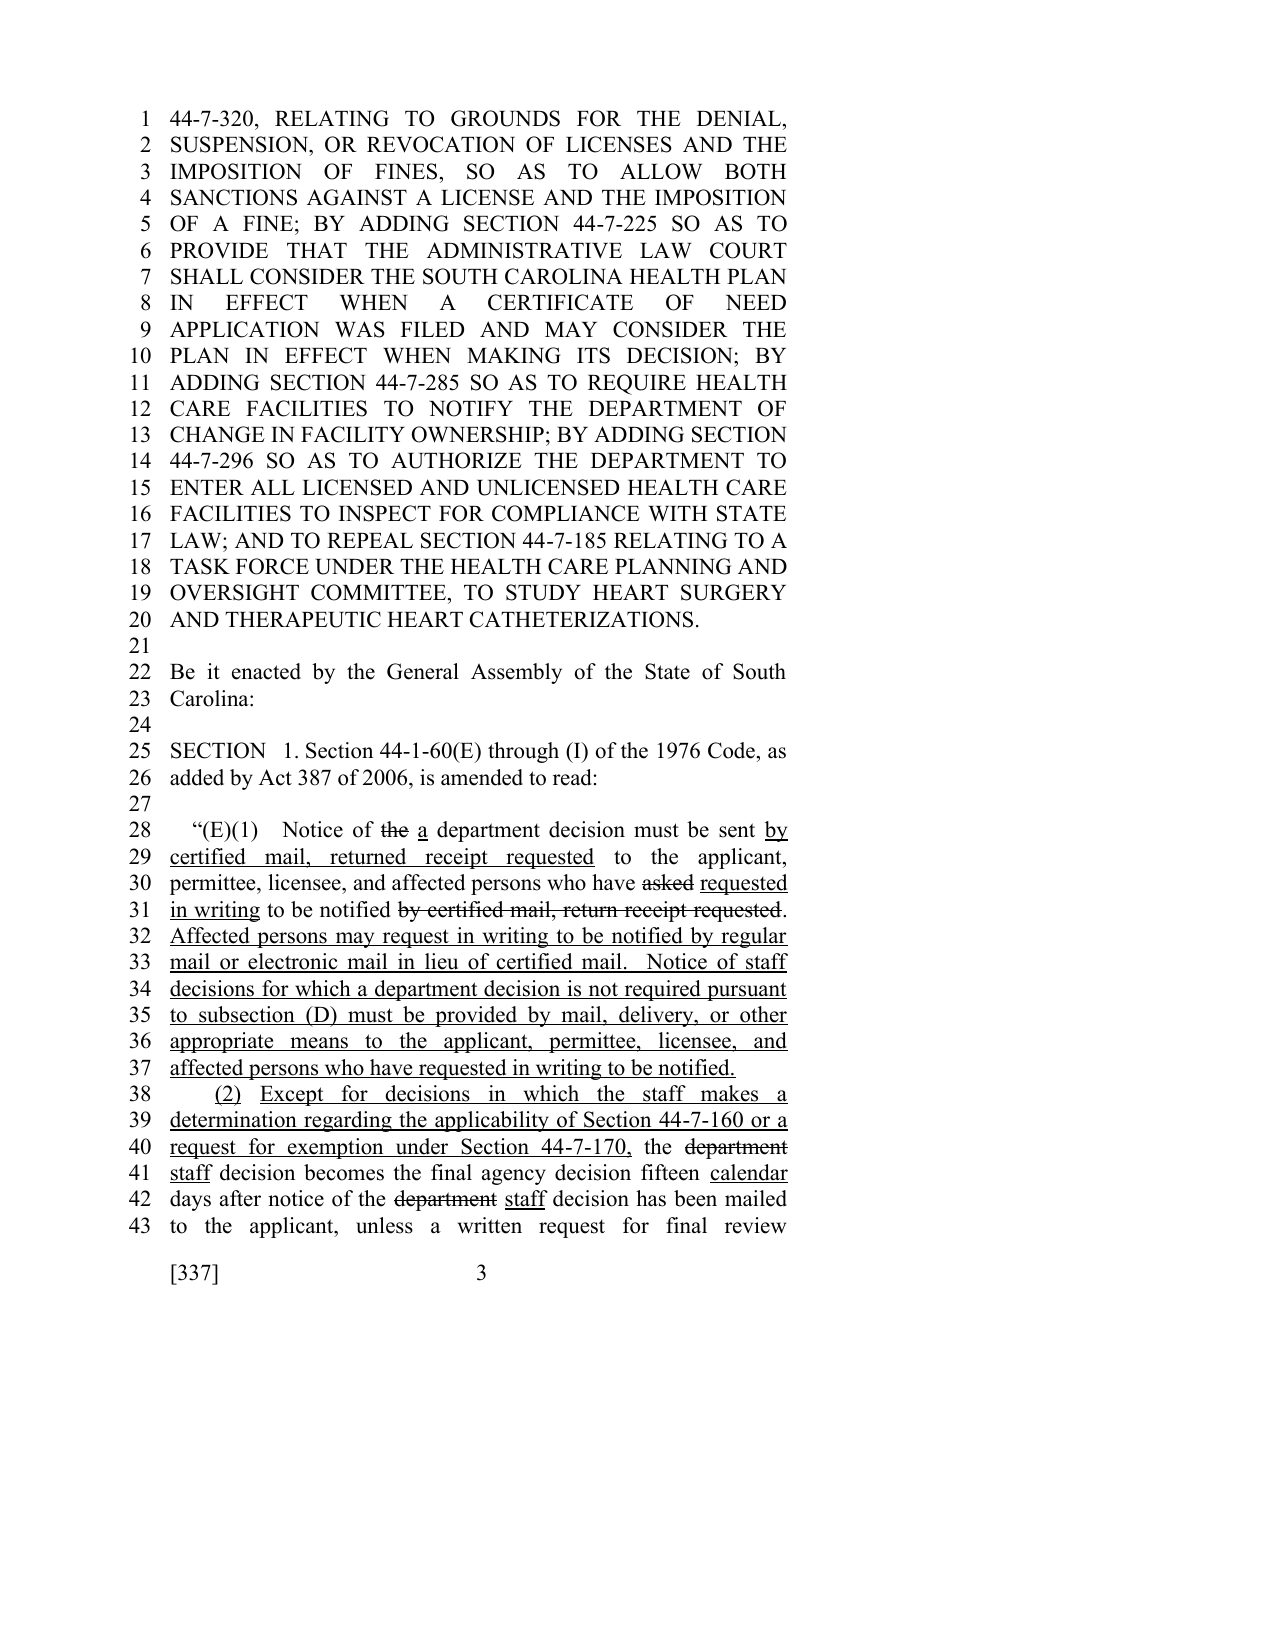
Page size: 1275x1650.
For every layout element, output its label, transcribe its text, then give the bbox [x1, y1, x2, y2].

text SECTION 1. Section 44-1-60(E) through (I) of the 1976 Code, as added by Act 387 of 2006, is amended to read: [169, 737, 787, 790]
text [169, 105, 787, 632]
text Be it enacted by the General Assembly of the State of South Carolina: [169, 658, 787, 711]
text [169, 1130, 787, 1238]
text “(E)(1) Notice of the a department decision must be sent by certified mail, returned receipt requested to the applicant, permittee, licensee, and affected persons who have asked requested in writing to be notified by certified mail, return receipt requested. Affected persons may request in writing to be notified by regular mail or electronic mail in lieu of certified mail. Notice of staff decisions for which a department decision is not required pursuant to subsection (D) must be provided by mail, delivery, or other appropriate means to the applicant, permittee, licensee, and affected persons who have requested in writing to be notified. [169, 817, 787, 945]
